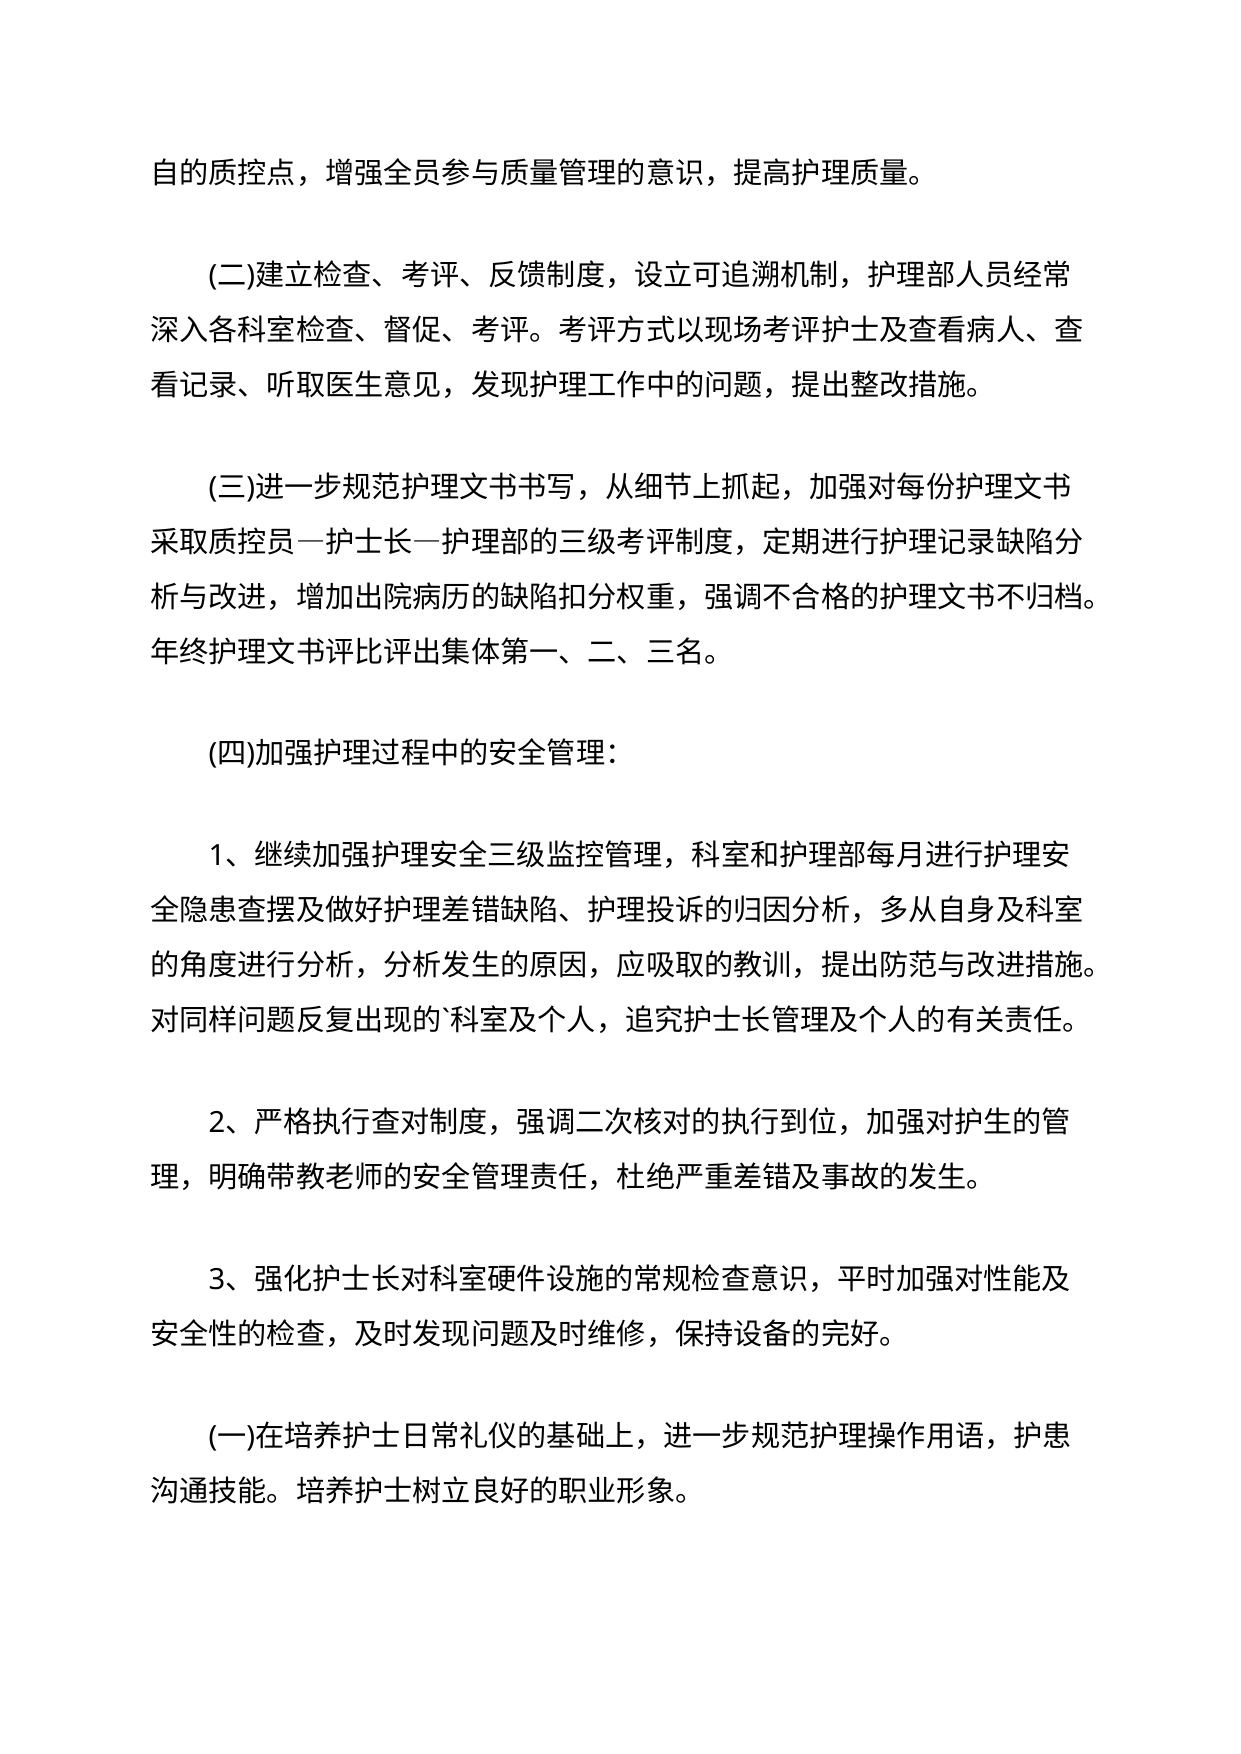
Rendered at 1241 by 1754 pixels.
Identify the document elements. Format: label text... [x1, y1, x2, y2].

text 2、严格执行查对制度，强调二次核对的执行到位，加强对护生的管理，明确带教老师的安全管理责任，杜绝严重差错及事故的发生。 [150, 1099, 1090, 1196]
text (二)建立检查、考评、反馈制度，设立可追溯机制，护理部人员经常深入各科室检查、督促、考评。考评方式以现场考评护士及查看病人、查看记录、听取医生意见，发现护理工作中的问题，提出整改措施。 [150, 252, 1090, 404]
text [150, 150, 1090, 192]
text 1、继续加强护理安全三级监控管理，科室和护理部每月进行护理安全隐患查摆及做好护理差错缺陷、护理投诉的归因分析，多从自身及科室的角度进行分析，分析发生的原因，应吸取的教训，提出防范与改进措施。对同样问题反复出现的`科室及个人，追究护士长管理及个人的有关责任。 [150, 832, 1090, 1039]
text (三)进一步规范护理文书书写，从细节上抓起，加强对每份护理文书采取质控员—护士长—护理部的三级考评制度，定期进行护理记录缺陷分析与改进，增加出院病历的缺陷扣分权重，强调不合格的护理文书不归档。年终护理文书评比评出集体第一、二、三名。 [150, 463, 1090, 671]
text 3、强化护士长对科室硬件设施的常规检查意识，平时加强对性能及安全性的检查，及时发现问题及时维修，保持设备的完好。 [150, 1256, 1090, 1353]
text (四)加强护理过程中的安全管理： [150, 730, 1090, 772]
text (一)在培养护士日常礼仪的基础上，进一步规范护理操作用语，护患沟通技能。培养护士树立良好的职业形象。 [150, 1412, 1090, 1509]
